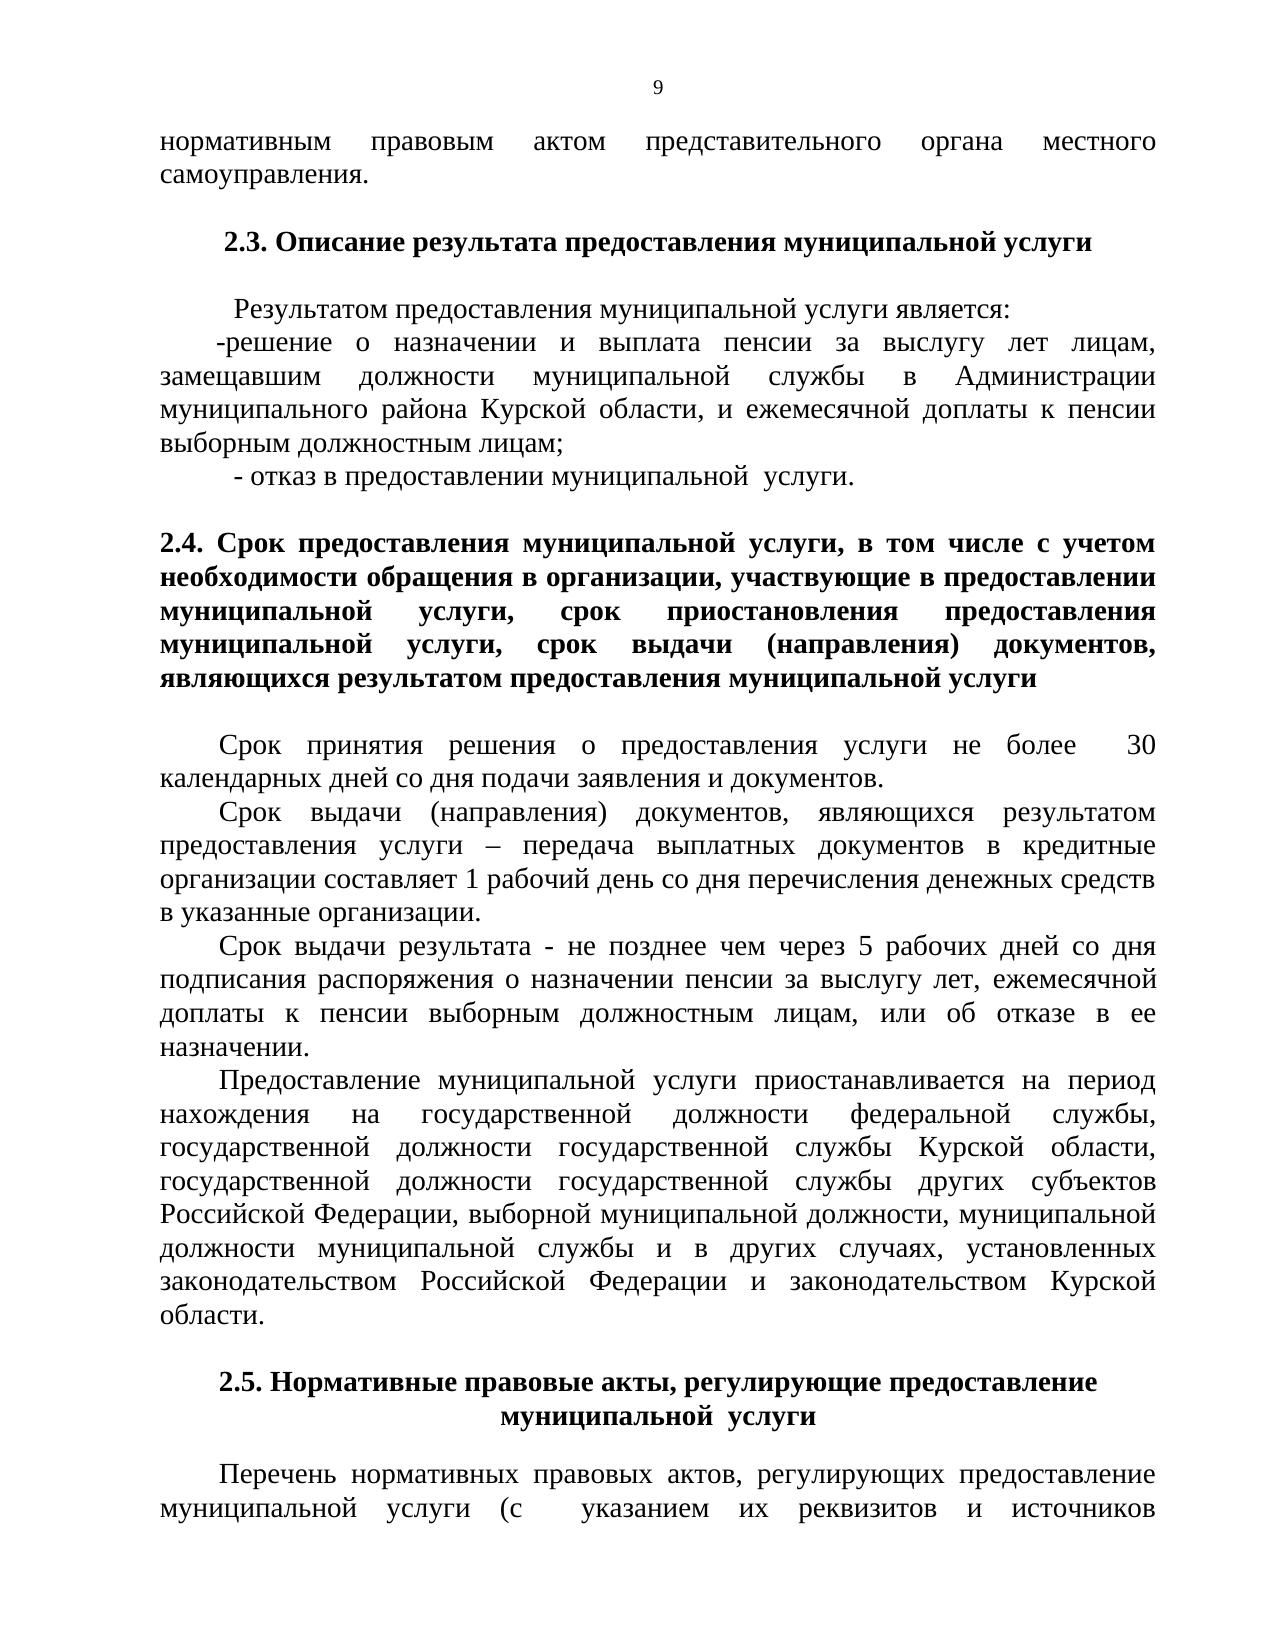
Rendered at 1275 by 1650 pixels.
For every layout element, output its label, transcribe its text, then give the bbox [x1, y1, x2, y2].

text 2.5. Нормативные правовые акты, регулирующие предоставление [159, 1364, 1157, 1398]
text 2.3. Описание результата предоставления муниципальной услуги [159, 224, 1157, 257]
text -решение о назначении и выплата пенсии за выслугу лет лицам, замещавшим должности муниципальной службы в Администрации муниципального района Курской области, и ежемесячной доплаты к пенсии выборным должностным лицам; [159, 324, 1157, 458]
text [159, 123, 1157, 190]
text муниципальной услуги [159, 1398, 1157, 1431]
text Срок выдачи результата - не позднее чем через 5 рабочих дней со дня подписания распоряжения о назначении пенсии за выслугу лет, ежемесячной доплаты к пенсии выборным должностным лицам, или об отказе в ее назначении. [159, 928, 1157, 1062]
text Срок выдачи (направления) документов, являющихся результатом предоставления услуги – передача выплатных документов в кредитные организации составляет 1 рабочий день со дня перечисления денежных средств в указанные организации. [159, 794, 1157, 928]
text 2.4. Срок предоставления муниципальной услуги, в том числе с учетом необходимости обращения в организации, участвующие в предоставлении муниципальной услуги, срок приостановления предоставления муниципальной услуги, срок выдачи (направления) документов, являющихся результатом предоставления муниципальной услуги [159, 526, 1157, 693]
text Срок принятия решения о предоставления услуги не более 30 календарных дней со дня подачи заявления и документов. [159, 727, 1157, 794]
text Результатом предоставления муниципальной услуги является: [159, 291, 1157, 324]
text Предоставление муниципальной услуги приостанавливается на период нахождения на государственной должности федеральной службы, государственной должности государственной службы Курской области, государственной должности государственной службы других субъектов Российской Федерации, выборной муниципальной должности, муниципальной должности муниципальной службы и в других случаях, установленных законодательством Российской Федерации и законодательством Курской области. [159, 1062, 1157, 1331]
text - отказ в предоставлении муниципальной услуги. [159, 458, 1157, 492]
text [159, 1456, 1157, 1523]
